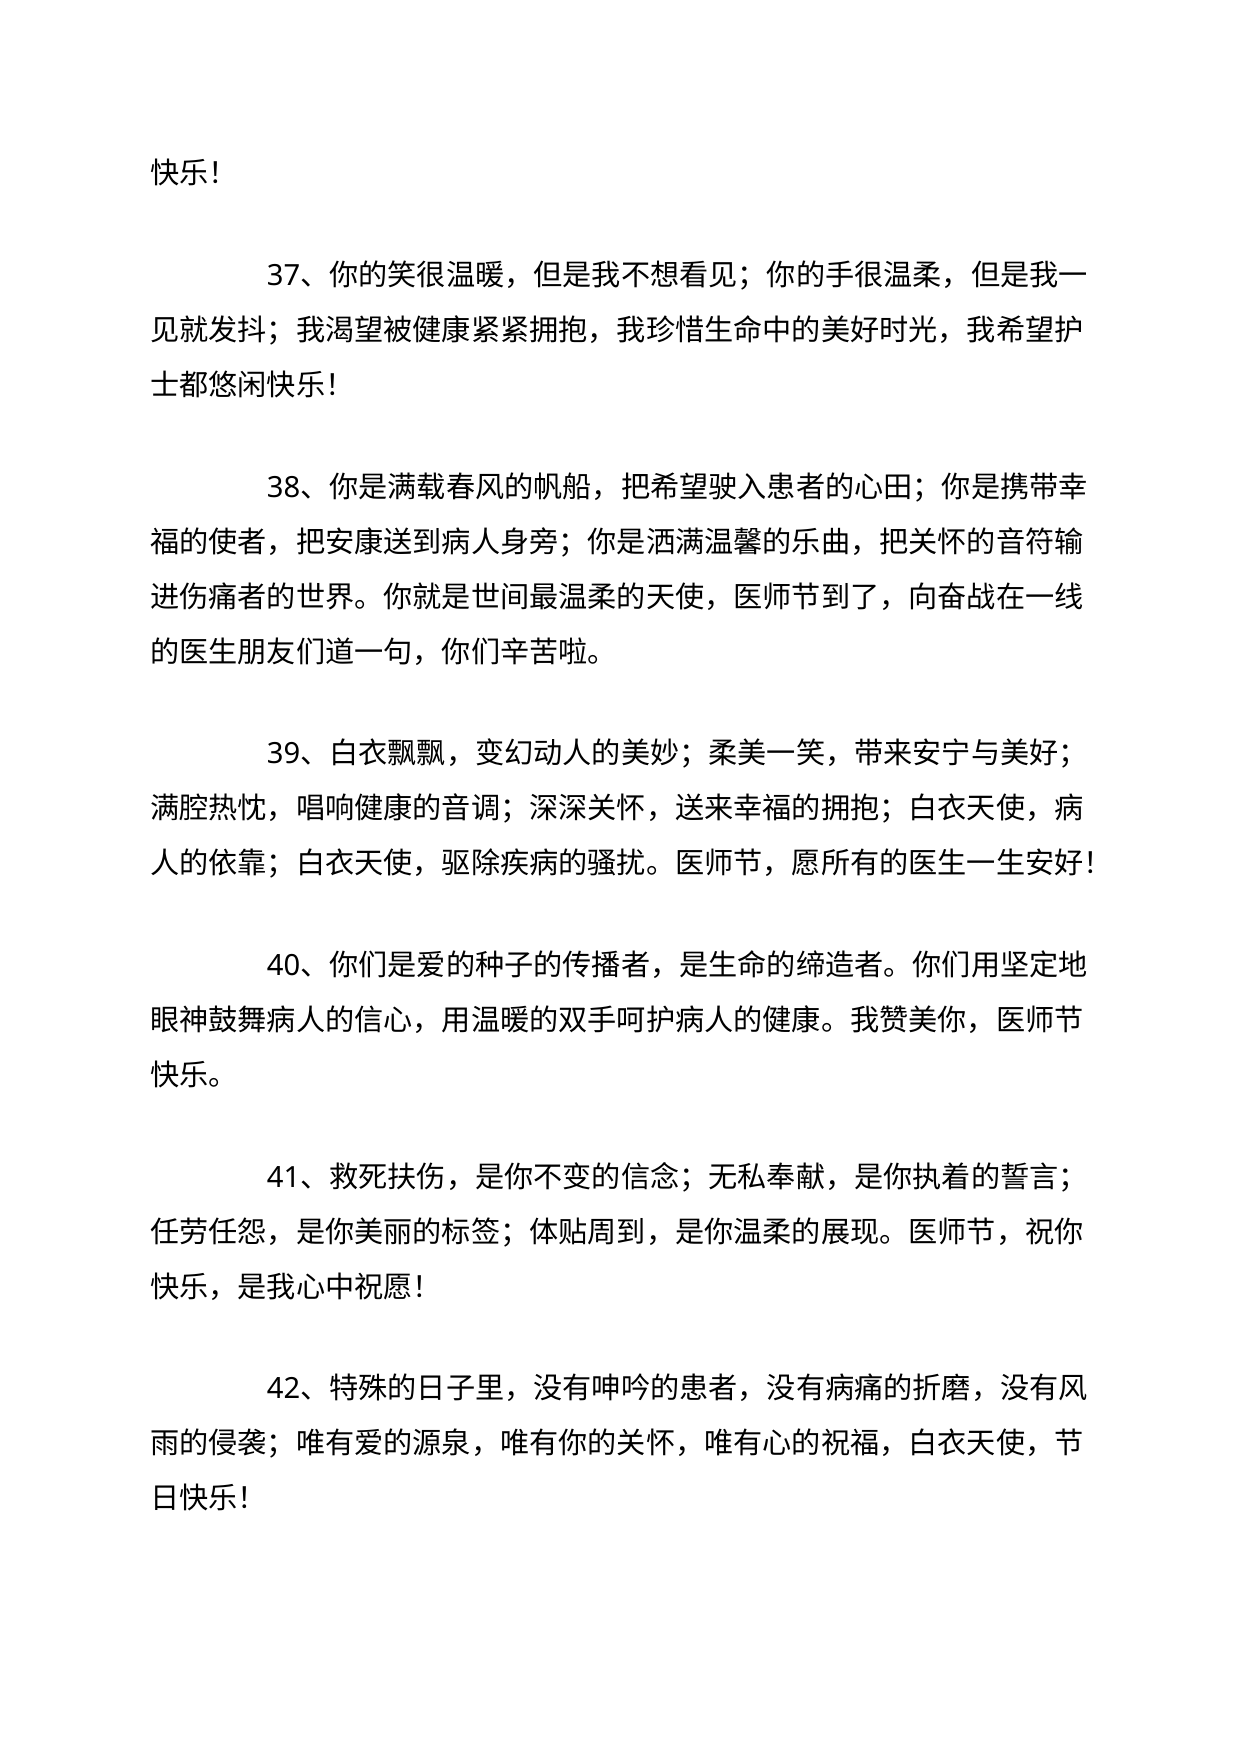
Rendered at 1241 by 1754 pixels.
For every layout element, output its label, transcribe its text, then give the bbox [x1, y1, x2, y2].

text 40、你们是爱的种子的传播者，是生命的缔造者。你们用坚定地眼神鼓舞病人的信心，用温暖的双手呵护病人的健康。我赞美你，医师节快乐。 [150, 942, 1090, 1094]
text 39、白衣飘飘，变幻动人的美妙；柔美一笑，带来安宁与美好；满腔热忱，唱响健康的音调；深深关怀，送来幸福的拥抱；白衣天使，病人的依靠；白衣天使，驱除疾病的骚扰。医师节，愿所有的医生一生安好！ [150, 730, 1090, 882]
text 37、你的笑很温暖，但是我不想看见；你的手很温柔，但是我一见就发抖；我渴望被健康紧紧拥抱，我珍惜生命中的美好时光，我希望护士都悠闲快乐！ [150, 252, 1090, 404]
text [150, 150, 1090, 192]
text 38、你是满载春风的帆船，把希望驶入患者的心田；你是携带幸福的使者，把安康送到病人身旁；你是洒满温馨的乐曲，把关怀的音符输进伤痛者的世界。你就是世间最温柔的天使，医师节到了，向奋战在一线的医生朋友们道一句，你们辛苦啦。 [150, 463, 1090, 671]
text 42、特殊的日子里，没有呻吟的患者，没有病痛的折磨，没有风雨的侵袭；唯有爱的源泉，唯有你的关怀，唯有心的祝福，白衣天使，节日快乐！ [150, 1365, 1090, 1517]
text 41、救死扶伤，是你不变的信念；无私奉献，是你执着的誓言；任劳任怨，是你美丽的标签；体贴周到，是你温柔的展现。医师节，祝你快乐，是我心中祝愿！ [150, 1153, 1090, 1306]
